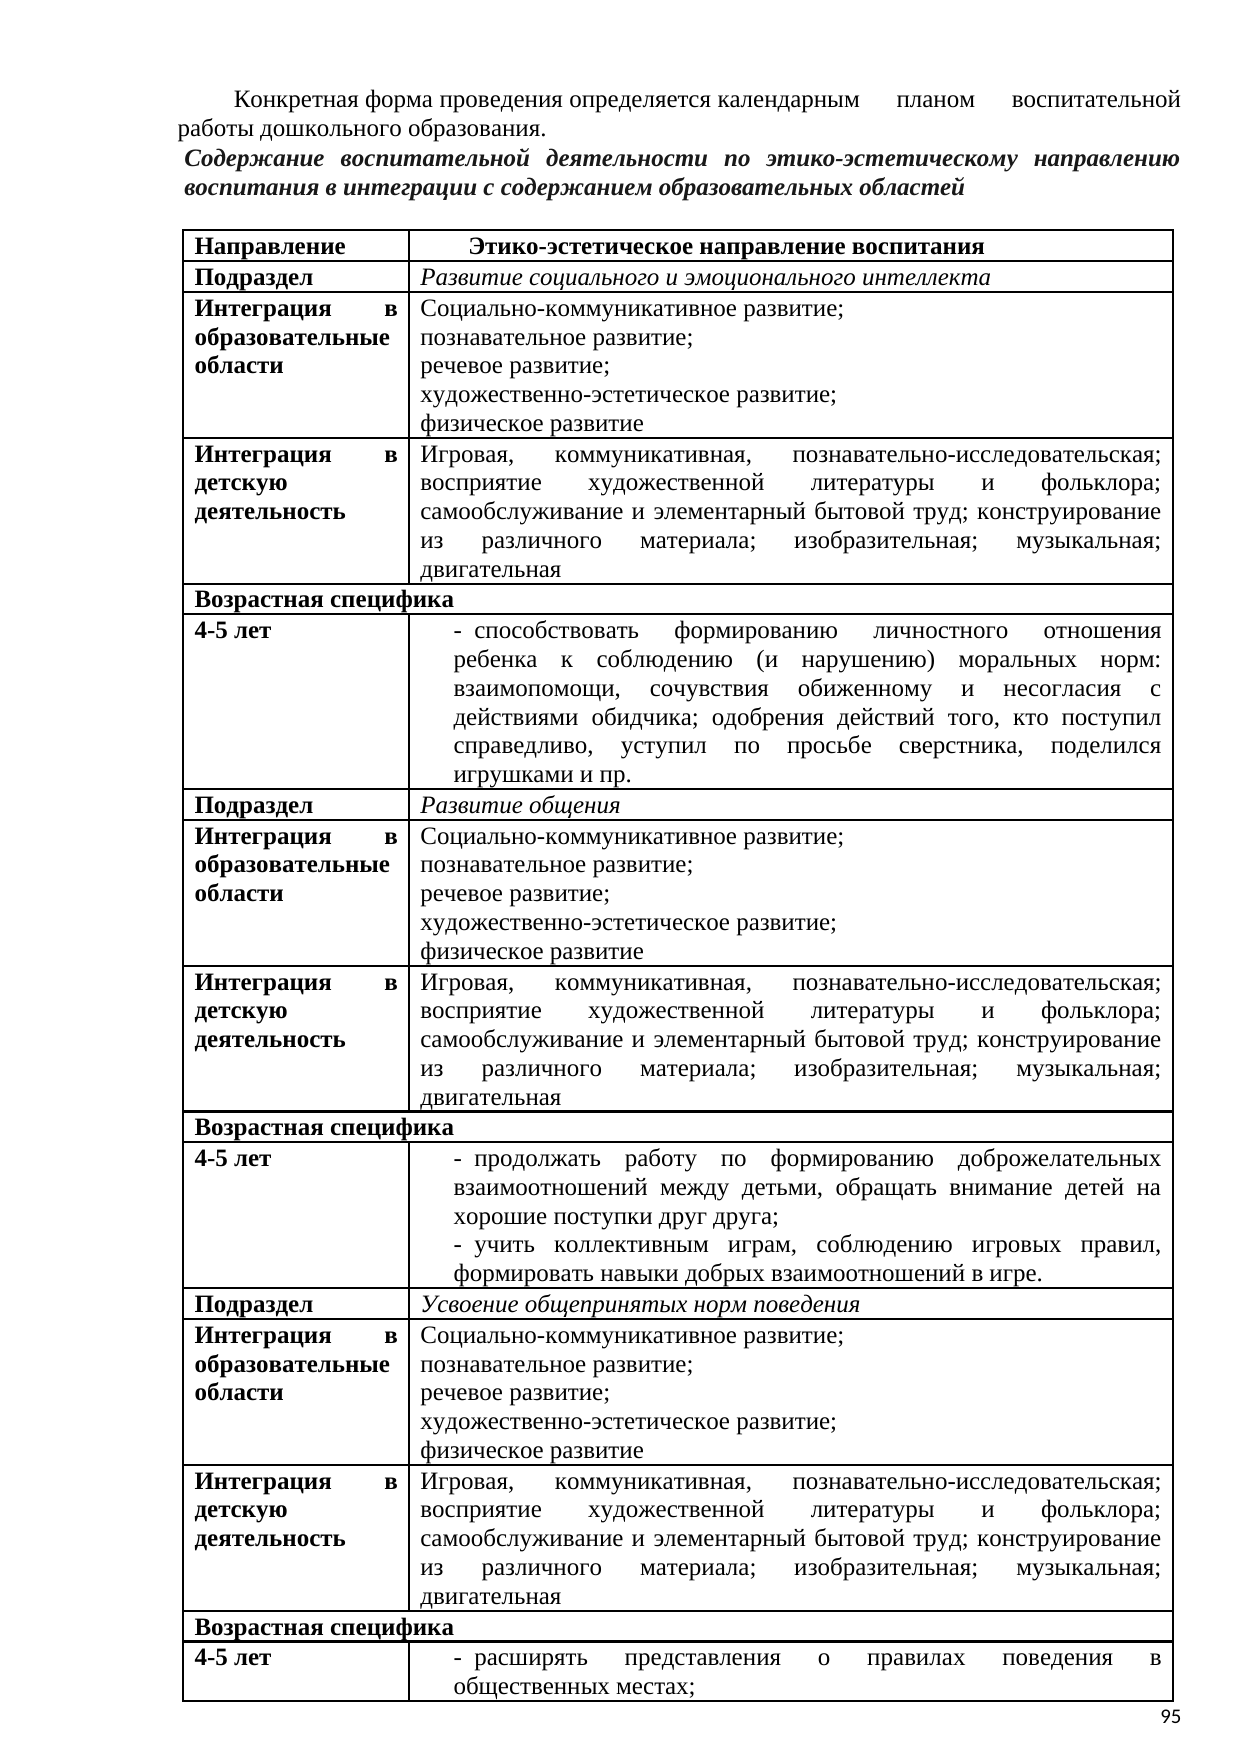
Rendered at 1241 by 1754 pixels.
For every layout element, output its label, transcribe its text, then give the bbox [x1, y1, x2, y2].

table_cell Игровая, коммуникативная, познавательно-исследовательская; восприятие художественной литературы и фольклора; самообслуживание и элементарный бытовой труд; конструирование из различного материала; изобразительная; музыкальная; двигательная [410, 1466, 1172, 1609]
table_cell Интеграция в образовательные области [184, 821, 408, 964]
table_cell - способствовать формированию личностного отношения ребенка к соблюдению (и нарушению) моральных норм: взаимопомощи, сочувствия обиженному и несогласия с действиями обидчика; одобрения действий того, кто поступил справедливо, уступил по просьбе сверстника, поделился игрушками и пр. [410, 615, 1172, 788]
table_cell Интеграция в образовательные области [184, 1320, 408, 1464]
table_cell Возрастная специфика [184, 585, 1172, 613]
table_cell Развитие общения [410, 790, 1172, 819]
table_cell Усвоение общепринятых норм поведения [410, 1289, 1172, 1318]
text Содержание воспитательной деятельности по этико-эстетическому направлению воспитания в интеграции с содержанием образовательных областей [184, 143, 1181, 200]
table_cell Развитие социального и эмоционального интеллекта [410, 262, 1172, 291]
table_header Направление [184, 231, 408, 260]
table_cell Интеграция в детскую деятельность [184, 439, 408, 582]
table_cell Подраздел [184, 262, 408, 291]
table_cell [410, 1643, 1172, 1700]
table_cell Социально-коммуникативное развитие; познавательное развитие; речевое развитие; художественно-эстетическое развитие; физическое развитие [410, 293, 1172, 437]
table_cell Подраздел [184, 1289, 408, 1318]
table_cell 4-5 лет [184, 1643, 408, 1700]
table_cell Интеграция в детскую деятельность [184, 967, 408, 1110]
table_cell 4-5 лет [184, 1143, 408, 1287]
table_cell Возрастная специфика [184, 1612, 1172, 1640]
table_header Этико-эстетическое направление воспитания [410, 231, 1172, 260]
text Конкретная форма проведения определяется календарным планом воспитательной работы дошкольного образования. [177, 84, 1181, 142]
table_cell Интеграция в образовательные области [184, 293, 408, 437]
table_cell Возрастная специфика [184, 1113, 1172, 1141]
table_cell Подраздел [184, 790, 408, 819]
table_cell 4-5 лет [184, 615, 408, 788]
table_cell Социально-коммуникативное развитие; познавательное развитие; речевое развитие; художественно-эстетическое развитие; физическое развитие [410, 1320, 1172, 1464]
table_cell Социально-коммуникативное развитие; познавательное развитие; речевое развитие; художественно-эстетическое развитие; физическое развитие [410, 821, 1172, 964]
table_cell - продолжать работу по формированию доброжелательных взаимоотношений между детьми, обращать внимание детей на хорошие поступки друг друга; - учить коллективным играм, соблюдению игровых правил, формировать навыки добрых взаимоотношений в игре. [410, 1143, 1172, 1287]
table_cell Игровая, коммуникативная, познавательно-исследовательская; восприятие художественной литературы и фольклора; самообслуживание и элементарный бытовой труд; конструирование из различного материала; изобразительная; музыкальная; двигательная [410, 967, 1172, 1110]
table_cell Игровая, коммуникативная, познавательно-исследовательская; восприятие художественной литературы и фольклора; самообслуживание и элементарный бытовой труд; конструирование из различного материала; изобразительная; музыкальная; двигательная [410, 439, 1172, 582]
table_cell Интеграция в детскую деятельность [184, 1466, 408, 1609]
